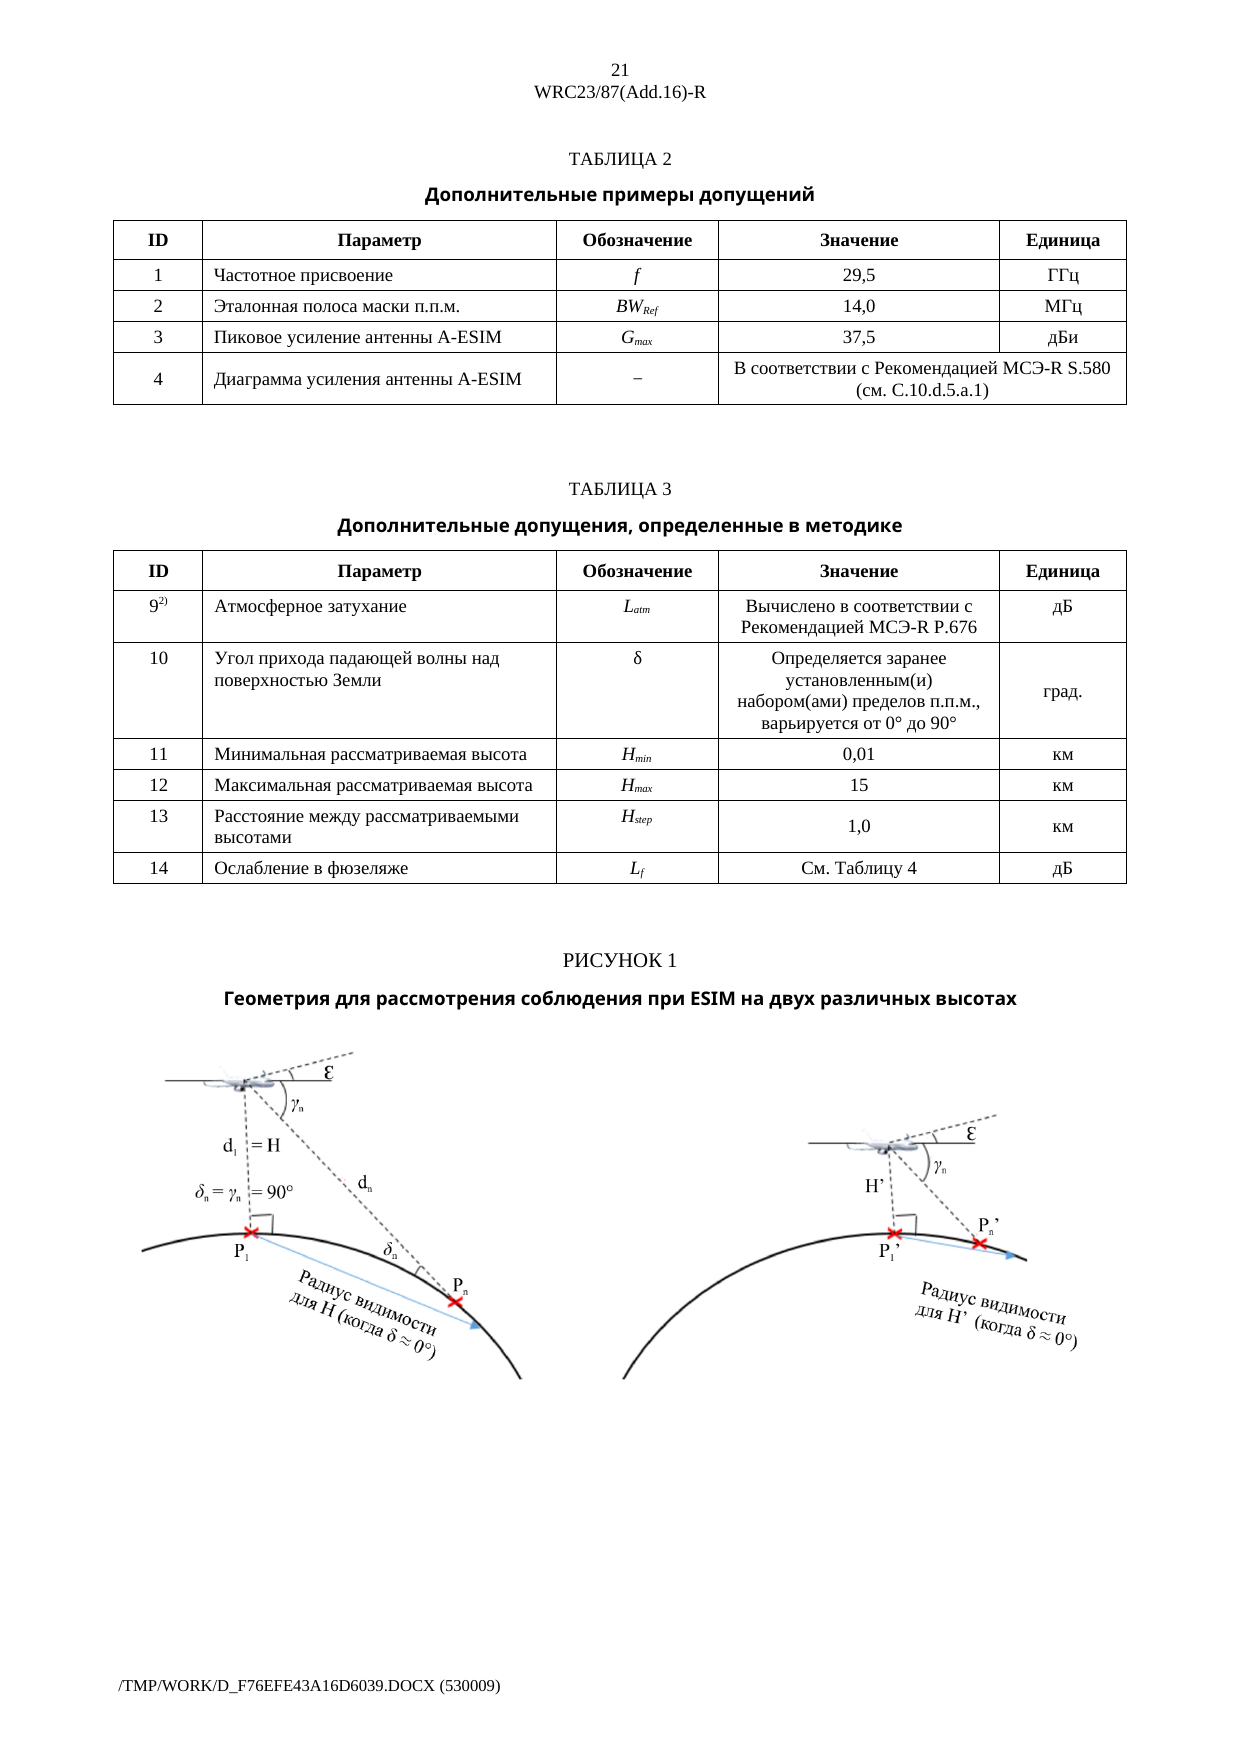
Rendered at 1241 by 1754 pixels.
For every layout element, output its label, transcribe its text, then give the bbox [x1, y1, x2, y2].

table_cell Минимальная рассматриваемая высота [203, 739, 556, 768]
table_cell 10 [114, 643, 202, 738]
table_cell − [557, 353, 718, 404]
table_cell км [1000, 770, 1126, 799]
table_cell Gmax [557, 322, 718, 352]
table_header ID [114, 551, 202, 589]
table_cell 13 [114, 801, 202, 852]
table_cell 92) [114, 591, 202, 642]
table_cell Latm [557, 591, 718, 642]
table_cell Hmax [557, 770, 718, 799]
table_cell Расстояние между рассматриваемыми высотами [203, 801, 556, 852]
table_cell дБ [1000, 853, 1126, 883]
table_cell Пиковое усиление антенны A-ESIM [203, 322, 556, 352]
table_cell 4 [114, 353, 202, 404]
table_cell 0,01 [719, 739, 999, 768]
table_cell 11 [114, 739, 202, 768]
table_cell Диаграмма усиления антенны A-ESIM [203, 353, 556, 404]
title Дополнительные допущения, определенные в методике [118, 512, 1122, 538]
table_cell град. [1000, 643, 1126, 738]
table_cell МГц [1000, 291, 1126, 321]
table_cell Максимальная рассматриваемая высота [203, 770, 556, 799]
table_cell дБи [1000, 322, 1126, 352]
table_cell BWRef [557, 291, 718, 321]
table_cell км [1000, 801, 1126, 852]
table_cell Вычислено в соответствии с Рекомендацией МСЭ-R P.676 [719, 591, 999, 642]
table_header Параметр [203, 551, 556, 589]
table_header Единица [1000, 551, 1126, 589]
table_header Значение [719, 221, 999, 259]
table_cell 37,5 [719, 322, 999, 352]
table_cell 14,0 [719, 291, 999, 321]
table_header Обозначение [557, 551, 718, 589]
table_cell См. Таблицу 4 [719, 853, 999, 883]
table_cell Частотное присвоение [203, 260, 556, 290]
title Геометрия для рассмотрения соблюдения при ESIM на двух различных высотах [118, 985, 1122, 1010]
table_header Значение [719, 551, 999, 589]
text ТАБЛИЦА 3 [118, 478, 1122, 500]
table_header Обозначение [557, 221, 718, 259]
table_cell В соответствии с Рекомендацией МСЭ-R S.580 (см. C.10.d.5.a.1) [719, 353, 1126, 404]
table_cell 29,5 [719, 260, 999, 290]
table_cell δ [557, 643, 718, 738]
table_cell 3 [114, 322, 202, 352]
table_cell Lf [557, 853, 718, 883]
title Дополнительные примеры допущений [118, 182, 1122, 207]
table_header Единица [1000, 221, 1126, 259]
table_header Параметр [203, 221, 556, 259]
text ТАБЛИЦА 2 [118, 148, 1122, 169]
table_cell Атмосферное затухание [203, 591, 556, 642]
table_cell 1,0 [719, 801, 999, 852]
table_cell 1 [114, 260, 202, 290]
picture [129, 1035, 1111, 1393]
table_cell Эталонная полоса маски п.п.м. [203, 291, 556, 321]
text Рисунок 1 [118, 948, 1122, 972]
table_cell Ослабление в фюзеляже [203, 853, 556, 883]
table_cell Hmin [557, 739, 718, 768]
table_cell Hstep [557, 801, 718, 852]
table_cell 2 [114, 291, 202, 321]
table_cell км [1000, 739, 1126, 768]
table_cell 14 [114, 853, 202, 883]
table_cell 15 [719, 770, 999, 799]
table_cell f [557, 260, 718, 290]
table_cell 12 [114, 770, 202, 799]
table_cell дБ [1000, 591, 1126, 642]
table_header ID [114, 221, 202, 259]
table_cell Угол прихода падающей волны над поверхностью Земли [203, 643, 556, 738]
table_cell Определяется заранее установленным(и) набором(ами) пределов п.п.м., варьируется от 0° до 90° [719, 643, 999, 738]
table_cell ГГц [1000, 260, 1126, 290]
